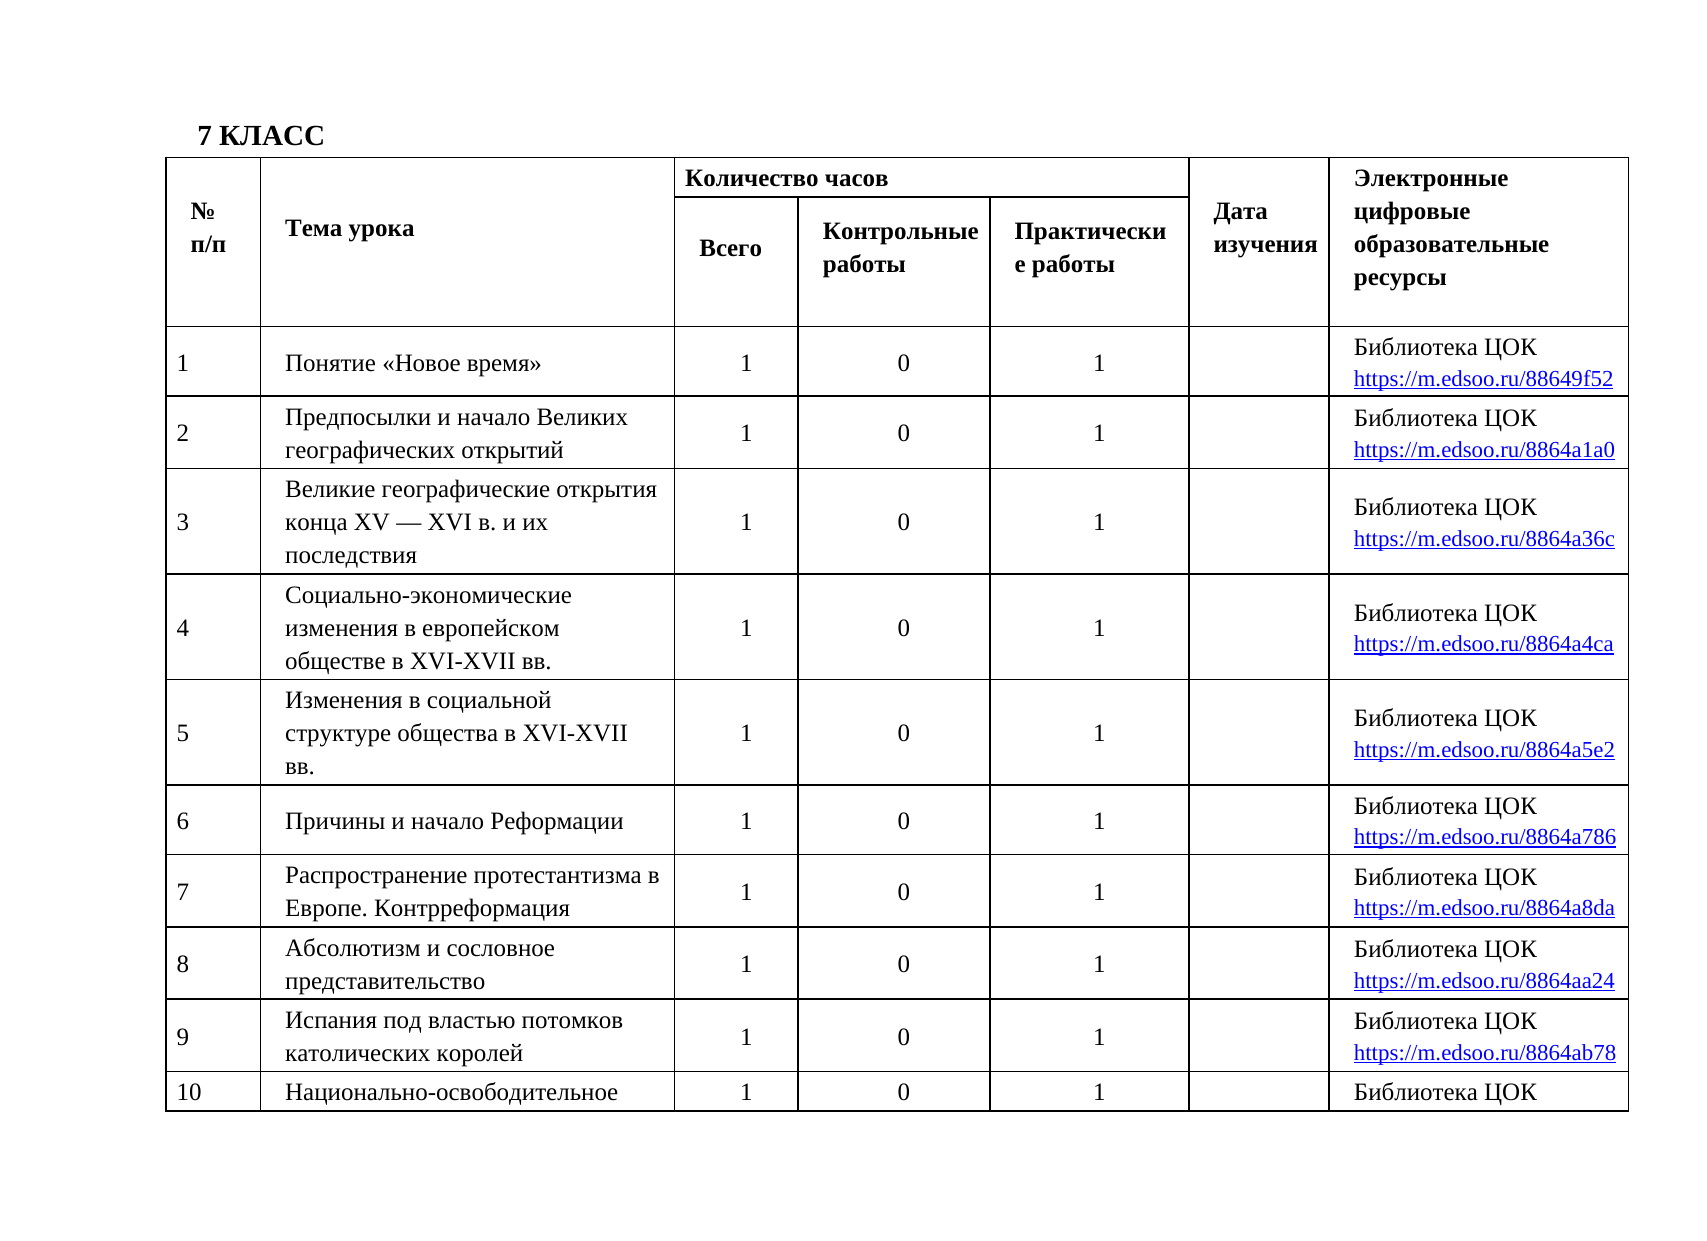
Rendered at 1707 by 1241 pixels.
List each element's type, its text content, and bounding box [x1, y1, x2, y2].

table_cell Распространение протестантизма в Европе. Контрреформация [261, 855, 674, 926]
table_cell 10 [167, 1072, 260, 1110]
table_cell 0 [799, 575, 989, 678]
table_cell 1 [675, 397, 797, 468]
table_cell Библиотека ЦОК https://m.edsoo.ru/88649f52 [1330, 327, 1628, 395]
table_cell [1190, 397, 1328, 468]
table_cell 0 [799, 397, 989, 468]
table_cell Абсолютизм и сословное представительство [261, 928, 674, 998]
table_cell 5 [167, 680, 260, 784]
table_cell 4 [167, 575, 260, 678]
table_cell 1 [675, 327, 797, 395]
table_cell 0 [799, 928, 989, 998]
table_cell 0 [799, 1000, 989, 1071]
table_cell 8 [167, 928, 260, 998]
table_cell 0 [799, 1072, 989, 1110]
table_cell 1 [991, 469, 1188, 573]
table_cell 1 [675, 469, 797, 573]
table_cell 1 [675, 680, 797, 784]
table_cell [1330, 1072, 1628, 1110]
table_cell 1 [991, 855, 1188, 926]
table_cell 7 [167, 855, 260, 926]
table_cell [1190, 469, 1328, 573]
table_cell 0 [799, 786, 989, 853]
table_cell Социально-экономические изменения в европейском обществе в XVI-XVII вв. [261, 575, 674, 678]
table_cell [1190, 1072, 1328, 1110]
table_cell Понятие «Новое время» [261, 327, 674, 395]
table_cell 3 [167, 469, 260, 573]
table_cell 0 [799, 680, 989, 784]
table_cell 1 [675, 1000, 797, 1071]
table_cell 1 [991, 397, 1188, 468]
table_cell 1 [675, 786, 797, 853]
text 7 КЛАСС [190, 118, 1618, 152]
table_cell [1190, 855, 1328, 926]
table_cell [1190, 575, 1328, 678]
table_cell 9 [167, 1000, 260, 1071]
table_header Электронные цифровые образовательные ресурсы [1330, 158, 1628, 326]
table_cell 1 [991, 327, 1188, 395]
table_cell 1 [991, 680, 1188, 784]
table_header Дата изучения [1190, 158, 1328, 326]
table_cell Предпосылки и начало Великих географических открытий [261, 397, 674, 468]
table_cell 1 [991, 928, 1188, 998]
table_cell Библиотека ЦОК https://m.edsoo.ru/8864a8da [1330, 855, 1628, 926]
table_cell Контрольные работы [799, 198, 989, 326]
table_cell 1 [675, 1072, 797, 1110]
table_cell Библиотека ЦОК https://m.edsoo.ru/8864ab78 [1330, 1000, 1628, 1071]
table_cell [1190, 680, 1328, 784]
table_cell [1190, 786, 1328, 853]
table_cell 1 [991, 575, 1188, 678]
table_header № п/п [167, 158, 260, 326]
table_cell Библиотека ЦОК https://m.edsoo.ru/8864a36c [1330, 469, 1628, 573]
table_cell Библиотека ЦОК https://m.edsoo.ru/8864a5e2 [1330, 680, 1628, 784]
table_cell Практические работы [991, 198, 1188, 326]
table_cell Великие географические открытия конца XV — XVI в. и их последствия [261, 469, 674, 573]
table_cell 0 [799, 469, 989, 573]
table_cell 0 [799, 327, 989, 395]
table_cell Библиотека ЦОК https://m.edsoo.ru/8864a4ca [1330, 575, 1628, 678]
table_cell Библиотека ЦОК https://m.edsoo.ru/8864aa24 [1330, 928, 1628, 998]
table_cell Причины и начало Реформации [261, 786, 674, 853]
table_cell 1 [991, 786, 1188, 853]
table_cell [261, 1072, 674, 1110]
table_cell [1190, 327, 1328, 395]
table_cell 1 [675, 575, 797, 678]
table_cell 1 [991, 1072, 1188, 1110]
table_cell 2 [167, 397, 260, 468]
table_cell 1 [167, 327, 260, 395]
table_header Тема урока [261, 158, 674, 326]
table_cell 1 [675, 928, 797, 998]
table_header Количество часов [675, 158, 1188, 196]
table_cell Библиотека ЦОК https://m.edsoo.ru/8864a1a0 [1330, 397, 1628, 468]
table_cell 1 [991, 1000, 1188, 1071]
table_cell 0 [799, 855, 989, 926]
table_cell [1190, 1000, 1328, 1071]
table_cell 1 [675, 855, 797, 926]
table_cell Испания под властью потомков католических королей [261, 1000, 674, 1071]
table_cell [1190, 928, 1328, 998]
table_cell 6 [167, 786, 260, 853]
table_cell Всего [675, 198, 797, 326]
table_cell Библиотека ЦОК https://m.edsoo.ru/8864a786 [1330, 786, 1628, 853]
table_cell Изменения в социальной структуре общества в XVI-XVII вв. [261, 680, 674, 784]
